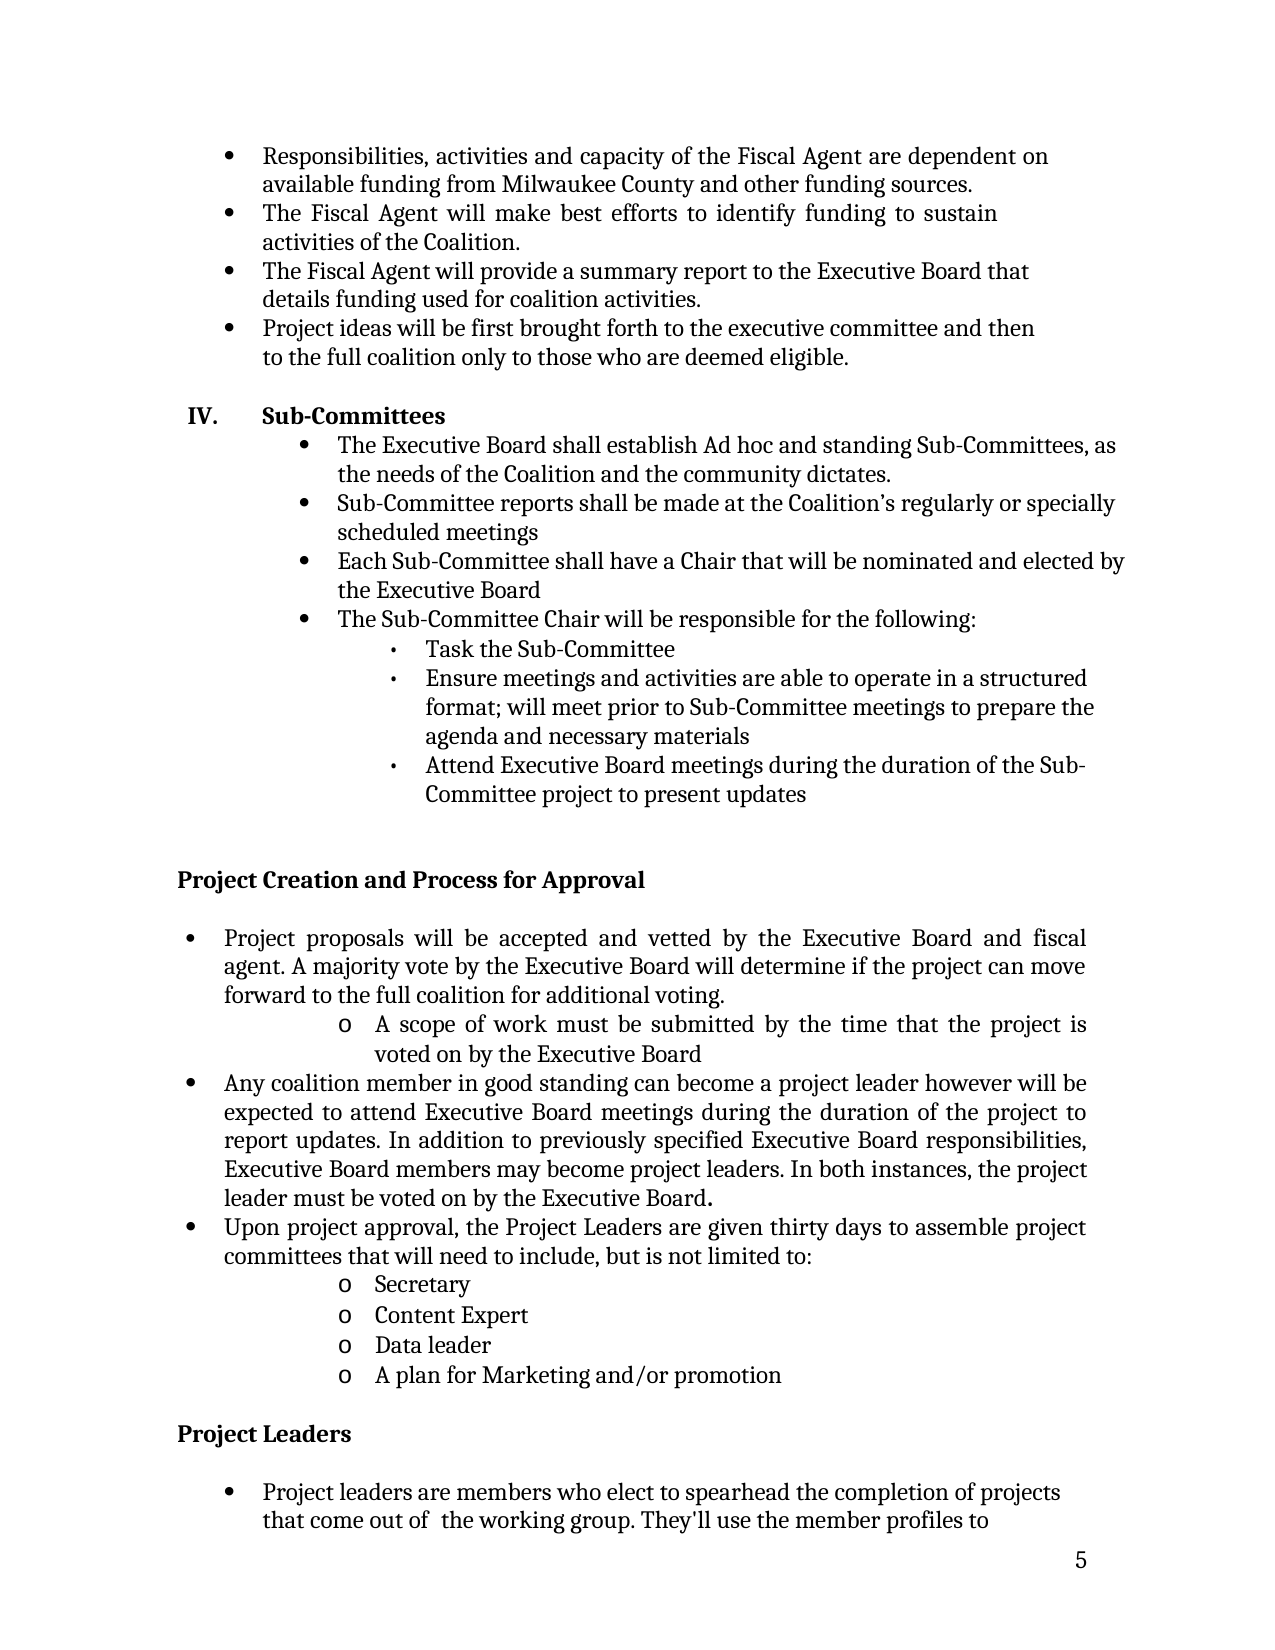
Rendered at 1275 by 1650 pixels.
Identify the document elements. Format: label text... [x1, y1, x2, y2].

list Data leader [337, 1331, 1088, 1361]
list The Sub-Committee Chair will be responsible for the following: [300, 605, 1129, 634]
text Project Leaders [177, 1420, 1087, 1448]
text Project Creation and Process for Approval [177, 867, 1088, 894]
list Responsibilities, activities and capacity of the Fiscal Agent are dependent on available funding from Milwaukee County and other funding sources. [225, 142, 1088, 199]
list Attend Executive Board meetings during the duration of the Sub-Committee project to present updates [388, 751, 1129, 808]
list Task the Sub-Committee [388, 635, 1129, 663]
list Project proposals will be accepted and vetted by the Executive Board and fiscal agent. A majority vote by the Executive Board will determine if the project can move forward to the full coalition for additional voting. [186, 923, 1088, 1010]
list The Executive Board shall establish Ad hoc and standing Sub-Committees, as the needs of the Coalition and the community dictates. [300, 431, 1129, 488]
list The Fiscal Agent will make best efforts to identify funding to sustain activities of the Coalition. [225, 199, 1088, 257]
list A plan for Marketing and/or promotion [337, 1361, 1088, 1391]
list Sub-Committees [187, 402, 1129, 430]
list Secretary [337, 1270, 1088, 1300]
list Ensure meetings and activities are able to operate in a structured format; will meet prior to Sub-Committee meetings to prepare the agenda and necessary materials [388, 664, 1129, 750]
list Upon project approval, the Project Leaders are given thirty days to assemble project committees that will need to include, but is not limited to: [186, 1213, 1088, 1270]
list Any coalition member in good standing can become a project leader however will be expected to attend Executive Board meetings during the duration of the project to report updates. In addition to previously specified Executive Board responsibilities, Executive Board members may become project leaders. In both instances, the project leader must be voted on by the Executive Board. [186, 1069, 1088, 1213]
list The Fiscal Agent will provide a summary report to the Executive Board that details funding used for coalition activities. [225, 257, 1088, 314]
list A scope of work must be submitted by the time that the project is voted on by the Executive Board [337, 1010, 1088, 1069]
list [225, 1477, 1073, 1535]
list Project ideas will be first brought forth to the executive committee and then to the full coalition only to those who are deemed eligible. [225, 314, 1036, 372]
list Content Expert [337, 1301, 1088, 1331]
list Each Sub-Committee shall have a Chair that will be nominated and elected by the Executive Board [300, 547, 1129, 605]
list Sub-Committee reports shall be made at the Coalition’s regularly or specially scheduled meetings [300, 489, 1129, 547]
